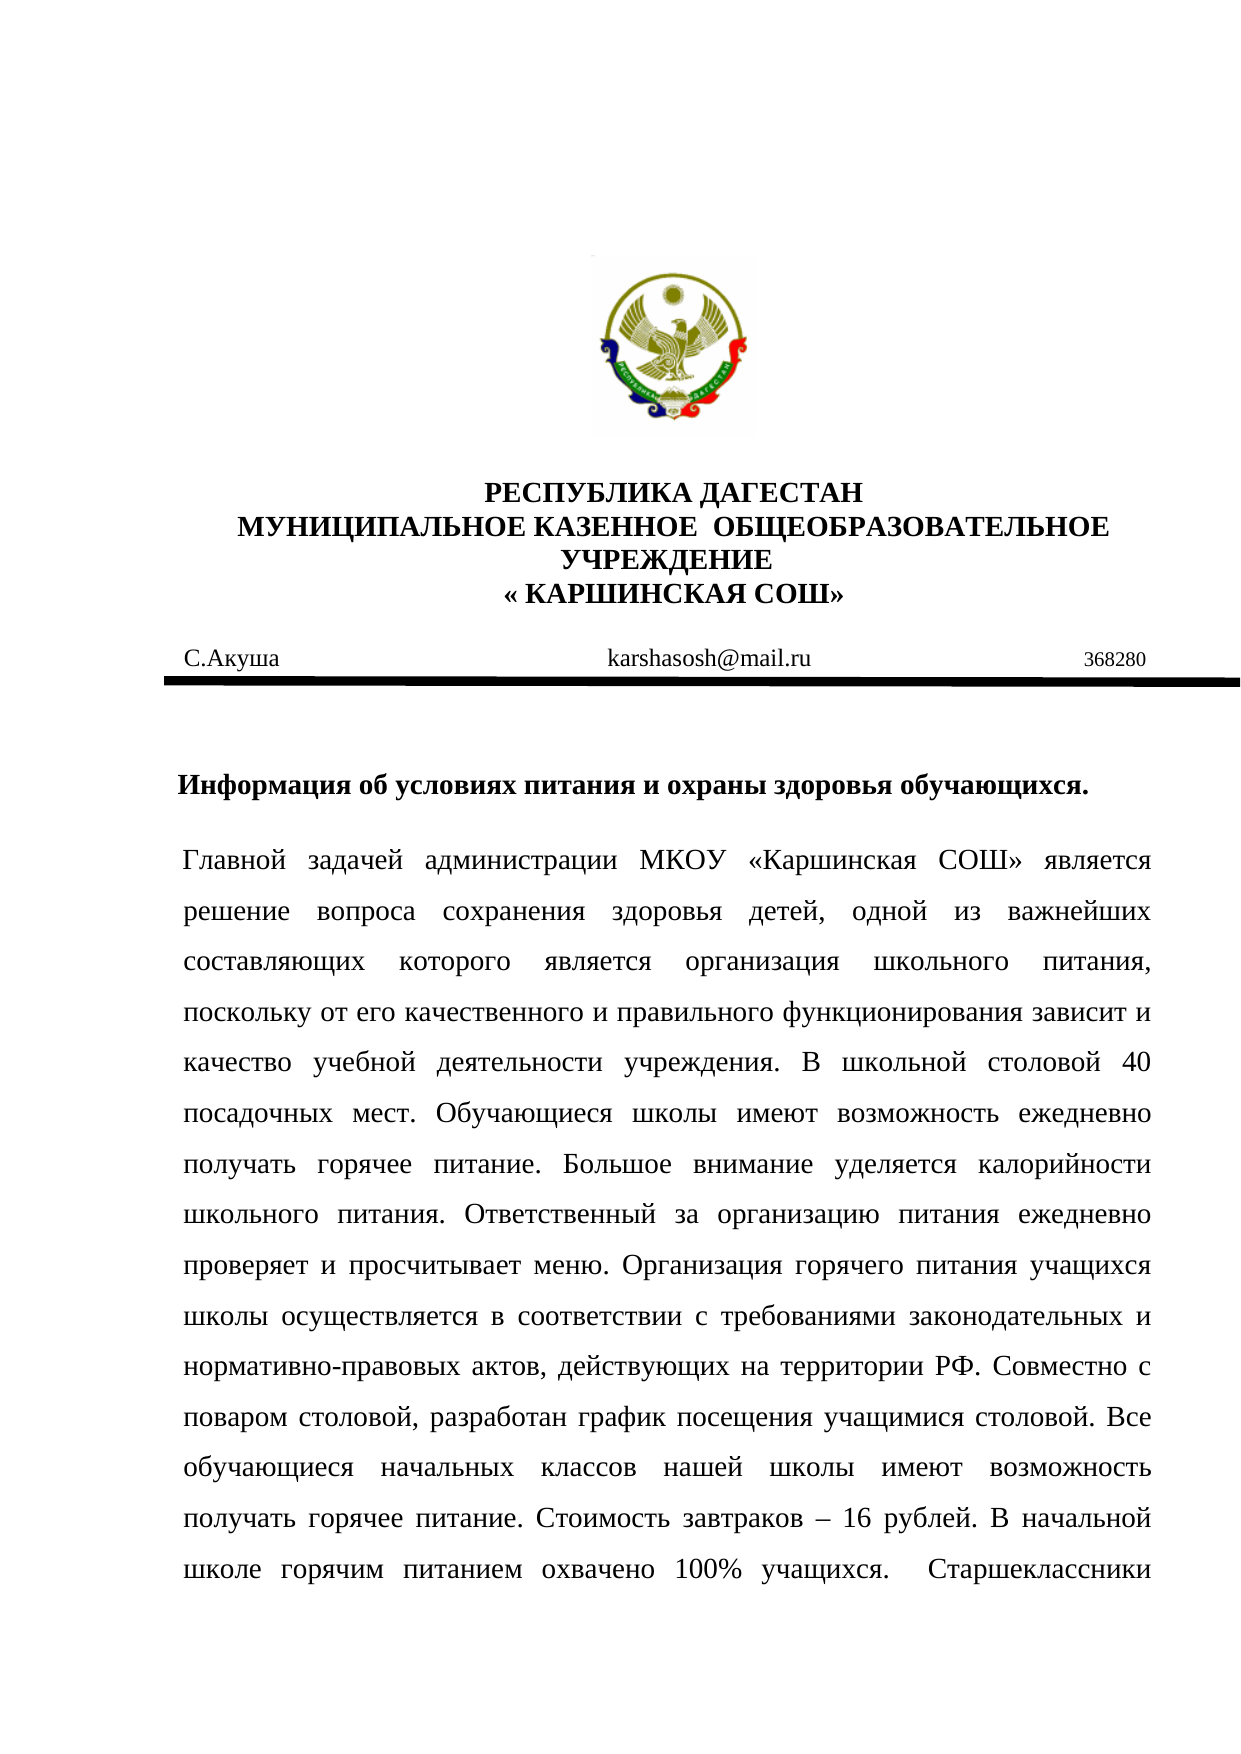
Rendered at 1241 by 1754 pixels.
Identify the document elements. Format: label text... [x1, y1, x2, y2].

text Информация об условиях питания и охраны здоровья обучающихся. [177, 767, 1152, 801]
text РЕСПУБЛИКА ДАГЕСТАН [162, 475, 1170, 509]
text МУНИЦИПАЛЬНОЕ КАЗЕННОЕ ОБЩЕОБРАЗОВАТЕЛЬНОЕ УЧРЕЖДЕНИЕ [162, 509, 1170, 576]
text C.Акуша karshasosh@mail.ru 368280 [177, 643, 1152, 672]
text « КАРШИНСКАЯ СОШ» [162, 576, 1170, 609]
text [182, 842, 1152, 1584]
